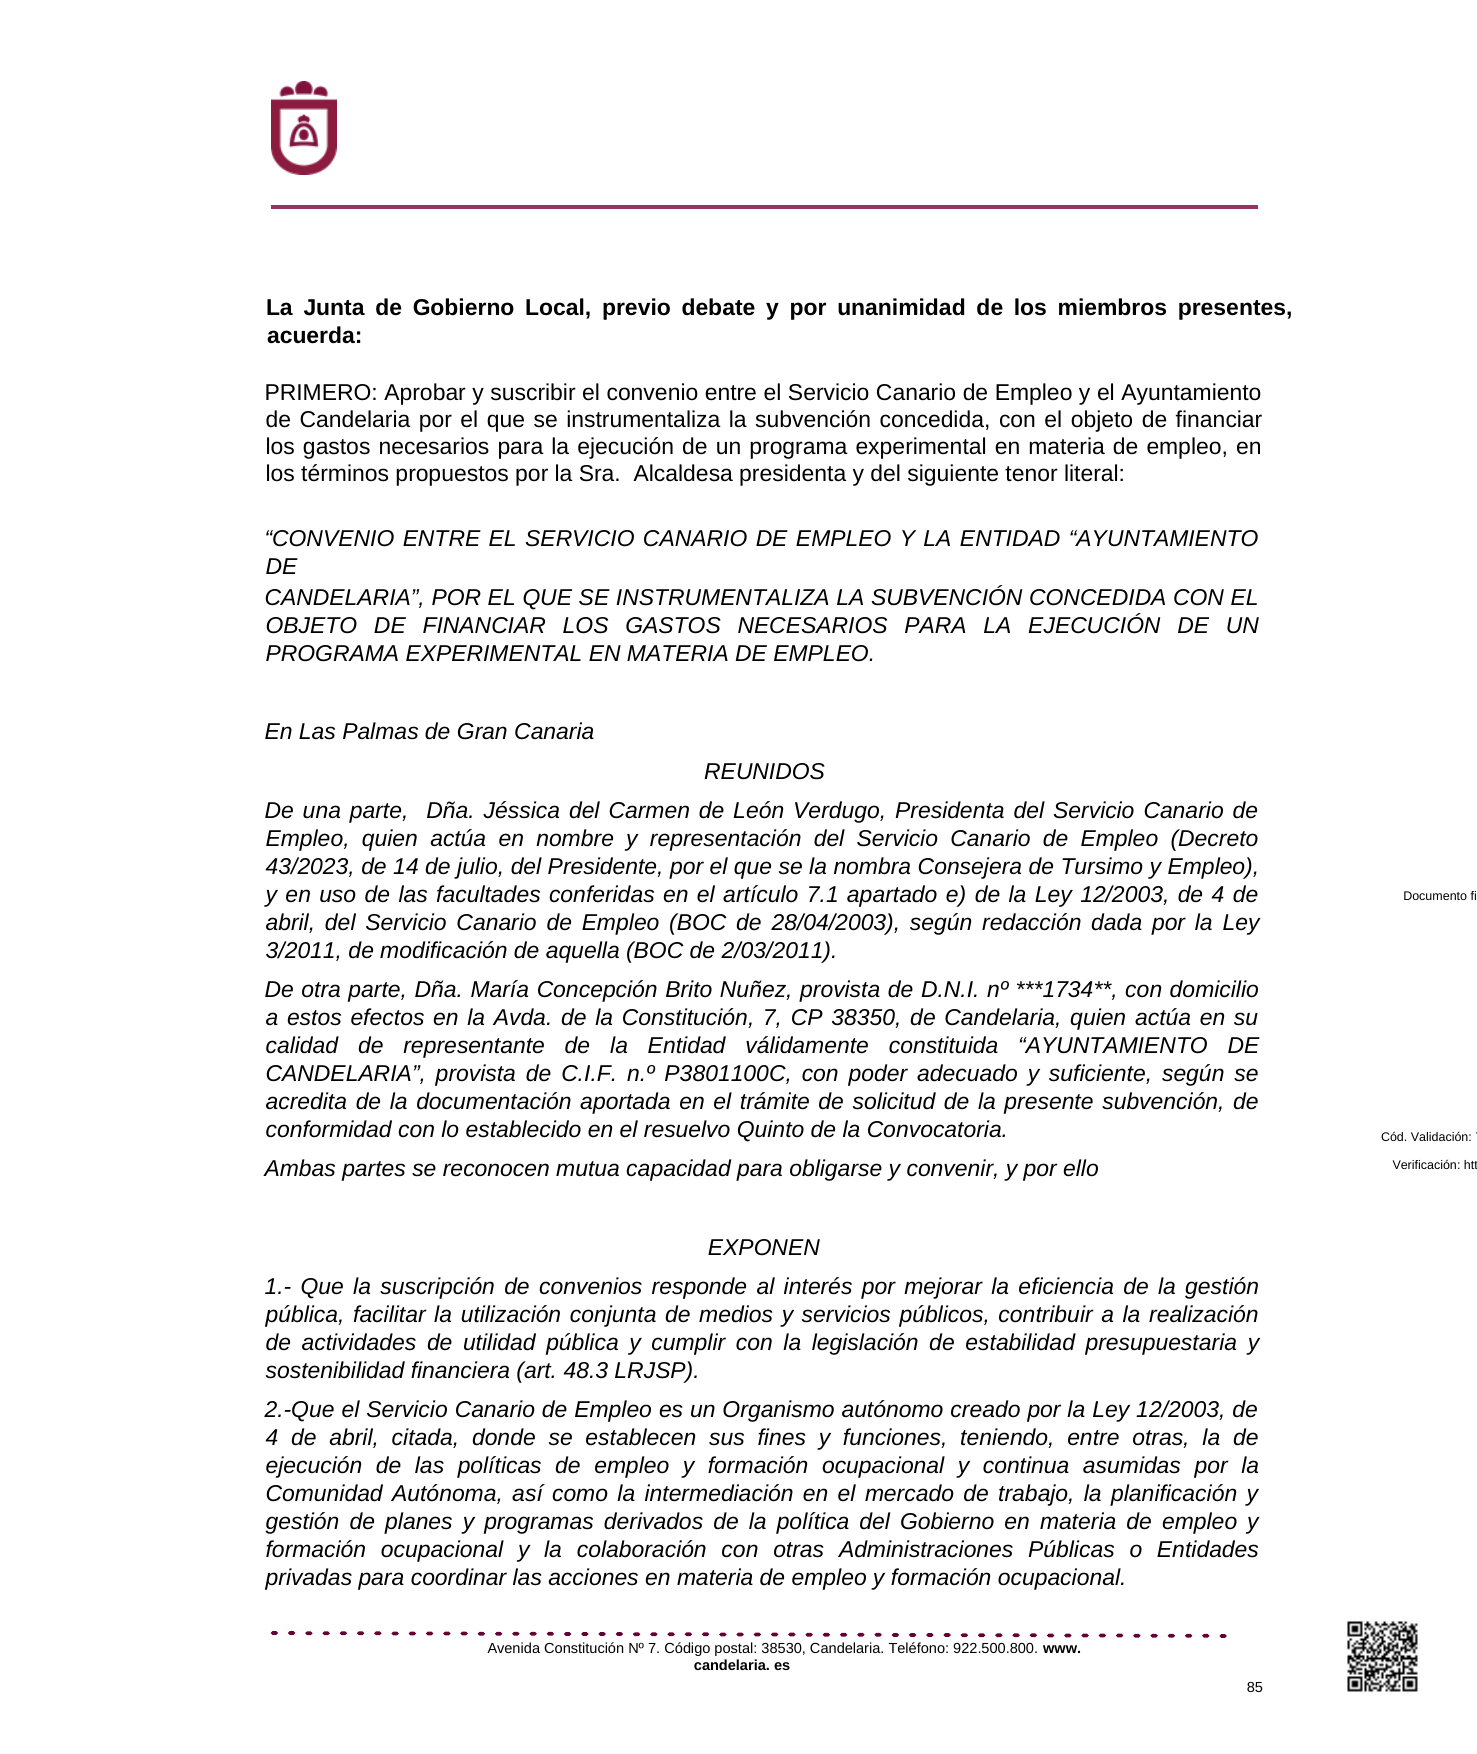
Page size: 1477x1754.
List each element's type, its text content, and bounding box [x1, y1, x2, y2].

text EXPONEN [241, 1234, 1286, 1260]
picture [1346, 1620, 1420, 1694]
text De otra parte, Dña. María Concepción Brito Nuñez, provista de D.N.I. nº ***1734**, con domicilio a estos efectos en la Avda. de la Constitución, 7, CP 38350, de Candelaria, quien actúa en su calidad de representante de la Entidad válidamente constituida “AYUNTAMIENTO DE CANDELARIA”, provista de C.I.F. n.º P3801100C, con poder adecuado y suficiente, según se acredita de la documentación aportada en el trámite de solicitud de la presente subvención, de conformidad con lo establecido en el resuelvo Quinto de la Convocatoria. [264, 976, 1262, 1142]
text De una parte, Dña. Jéssica del Carmen de León Verdugo, Presidenta del Servicio Canario de Empleo, quien actúa en nombre y representación del Servicio Canario de Empleo (Decreto 43/2023, de 14 de julio, del Presidente, por el que se la nombra Consejera de Tursimo y Empleo), y en uso de las facultades conferidas en el artículo 7.1 apartado e) de la Ley 12/2003, de 4 de abril, del Servicio Canario de Empleo (BOC de 28/04/2003), según redacción dada por la Ley 3/2011, de modificación de aquella (BOC de 2/03/2011). [264, 797, 1262, 963]
text Ambas partes se reconocen mutua capacidad para obligarse y convenir, y por ello [264, 1155, 1262, 1182]
text REUNIDOS [241, 758, 1288, 784]
text “CONVENIO ENTRE EL SERVICIO CANARIO DE EMPLEO Y LA ENTIDAD “AYUNTAMIENTO DE [264, 525, 1262, 579]
picture [271, 81, 337, 175]
text En Las Palmas de Gran Canaria [264, 718, 1262, 745]
text PRIMERO: Aprobar y suscribir el convenio entre el Servicio Canario de Empleo y el Ayuntamiento de Candelaria por el que se instrumentaliza la subvención concedida, con el objeto de financiar los gastos necesarios para la ejecución de un programa experimental en materia de empleo, en los términos propuestos por la Sra. Alcaldesa presidenta y del siguiente tenor literal: [264, 378, 1263, 486]
text CANDELARIA”, POR EL QUE SE INSTRUMENTALIZA LA SUBVENCIÓN CONCEDIDA CON EL OBJETO DE FINANCIAR LOS GASTOS NECESARIOS PARA LA EJECUCIÓN DE UN PROGRAMA EXPERIMENTAL EN MATERIA DE EMPLEO. [264, 584, 1262, 666]
text 1.- Que la suscripción de convenios responde al interés por mejorar la eficiencia de la gestión pública, facilitar la utilización conjunta de medios y servicios públicos, contribuir a la realización de actividades de utilidad pública y cumplir con la legislación de estabilidad presupuestaria y sostenibilidad financiera (art. 48.3 LRJSP). [264, 1273, 1262, 1383]
text 2.-Que el Servicio Canario de Empleo es un Organismo autónomo creado por la Ley 12/2003, de 4 de abril, citada, donde se establecen sus fines y funciones, teniendo, entre otras, la de ejecución de las políticas de empleo y formación ocupacional y continua asumidas por la Comunidad Autónoma, así como la intermediación en el mercado de trabajo, la planificación y gestión de planes y programas derivados de la política del Gobierno en materia de empleo y formación ocupacional y la colaboración con otras Administraciones Públicas o Entidades privadas para coordinar las acciones en materia de empleo y formación ocupacional. [264, 1396, 1262, 1590]
text La Junta de Gobierno Local, previo debate y por unanimidad de los miembros presentes, acuerda: [266, 294, 1293, 348]
